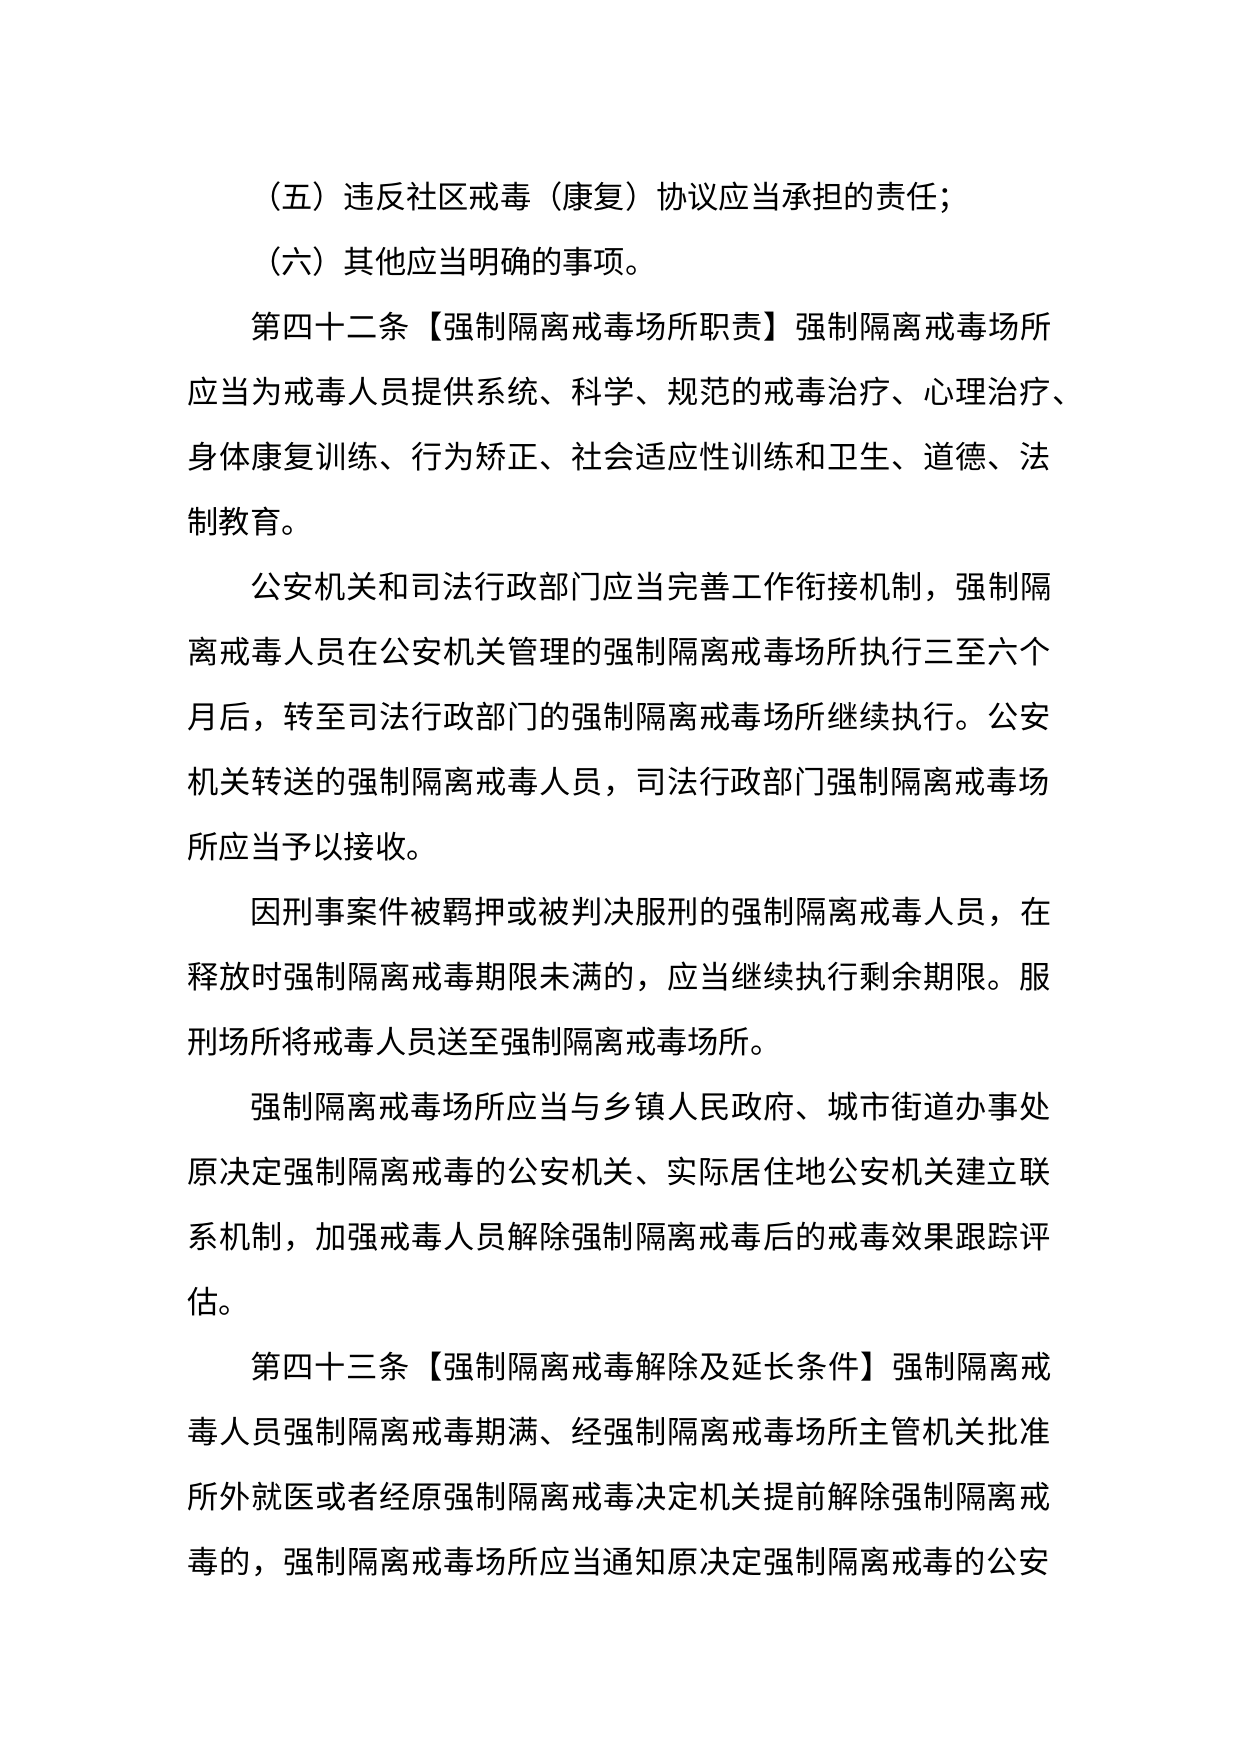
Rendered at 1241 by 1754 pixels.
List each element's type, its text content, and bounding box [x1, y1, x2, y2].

text 第四十二条【强制隔离戒毒场所职责】强制隔离戒毒场所应当为戒毒人员提供系统、科学、规范的戒毒治疗、心理治疗、身体康复训练、行为矫正、社会适应性训练和卫生、道德、法制教育。 [187, 292, 1053, 552]
text （六）其他应当明确的事项。 [187, 227, 1053, 292]
text 强制隔离戒毒场所应当与乡镇人民政府、城市街道办事处、原决定强制隔离戒毒的公安机关、实际居住地公安机关建立联系机制，加强戒毒人员解除强制隔离戒毒后的戒毒效果跟踪评估。 [187, 1072, 1053, 1332]
text （五）违反社区戒毒（康复）协议应当承担的责任； [187, 162, 1053, 227]
text 公安机关和司法行政部门应当完善工作衔接机制，强制隔离戒毒人员在公安机关管理的强制隔离戒毒场所执行三至六个月后，转至司法行政部门的强制隔离戒毒场所继续执行。公安机关转送的强制隔离戒毒人员，司法行政部门强制隔离戒毒场所应当予以接收。 [187, 552, 1053, 877]
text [187, 1332, 1053, 1592]
text 因刑事案件被羁押或被判决服刑的强制隔离戒毒人员，在释放时强制隔离戒毒期限未满的，应当继续执行剩余期限。服刑场所将戒毒人员送至强制隔离戒毒场所。 [187, 877, 1053, 1072]
